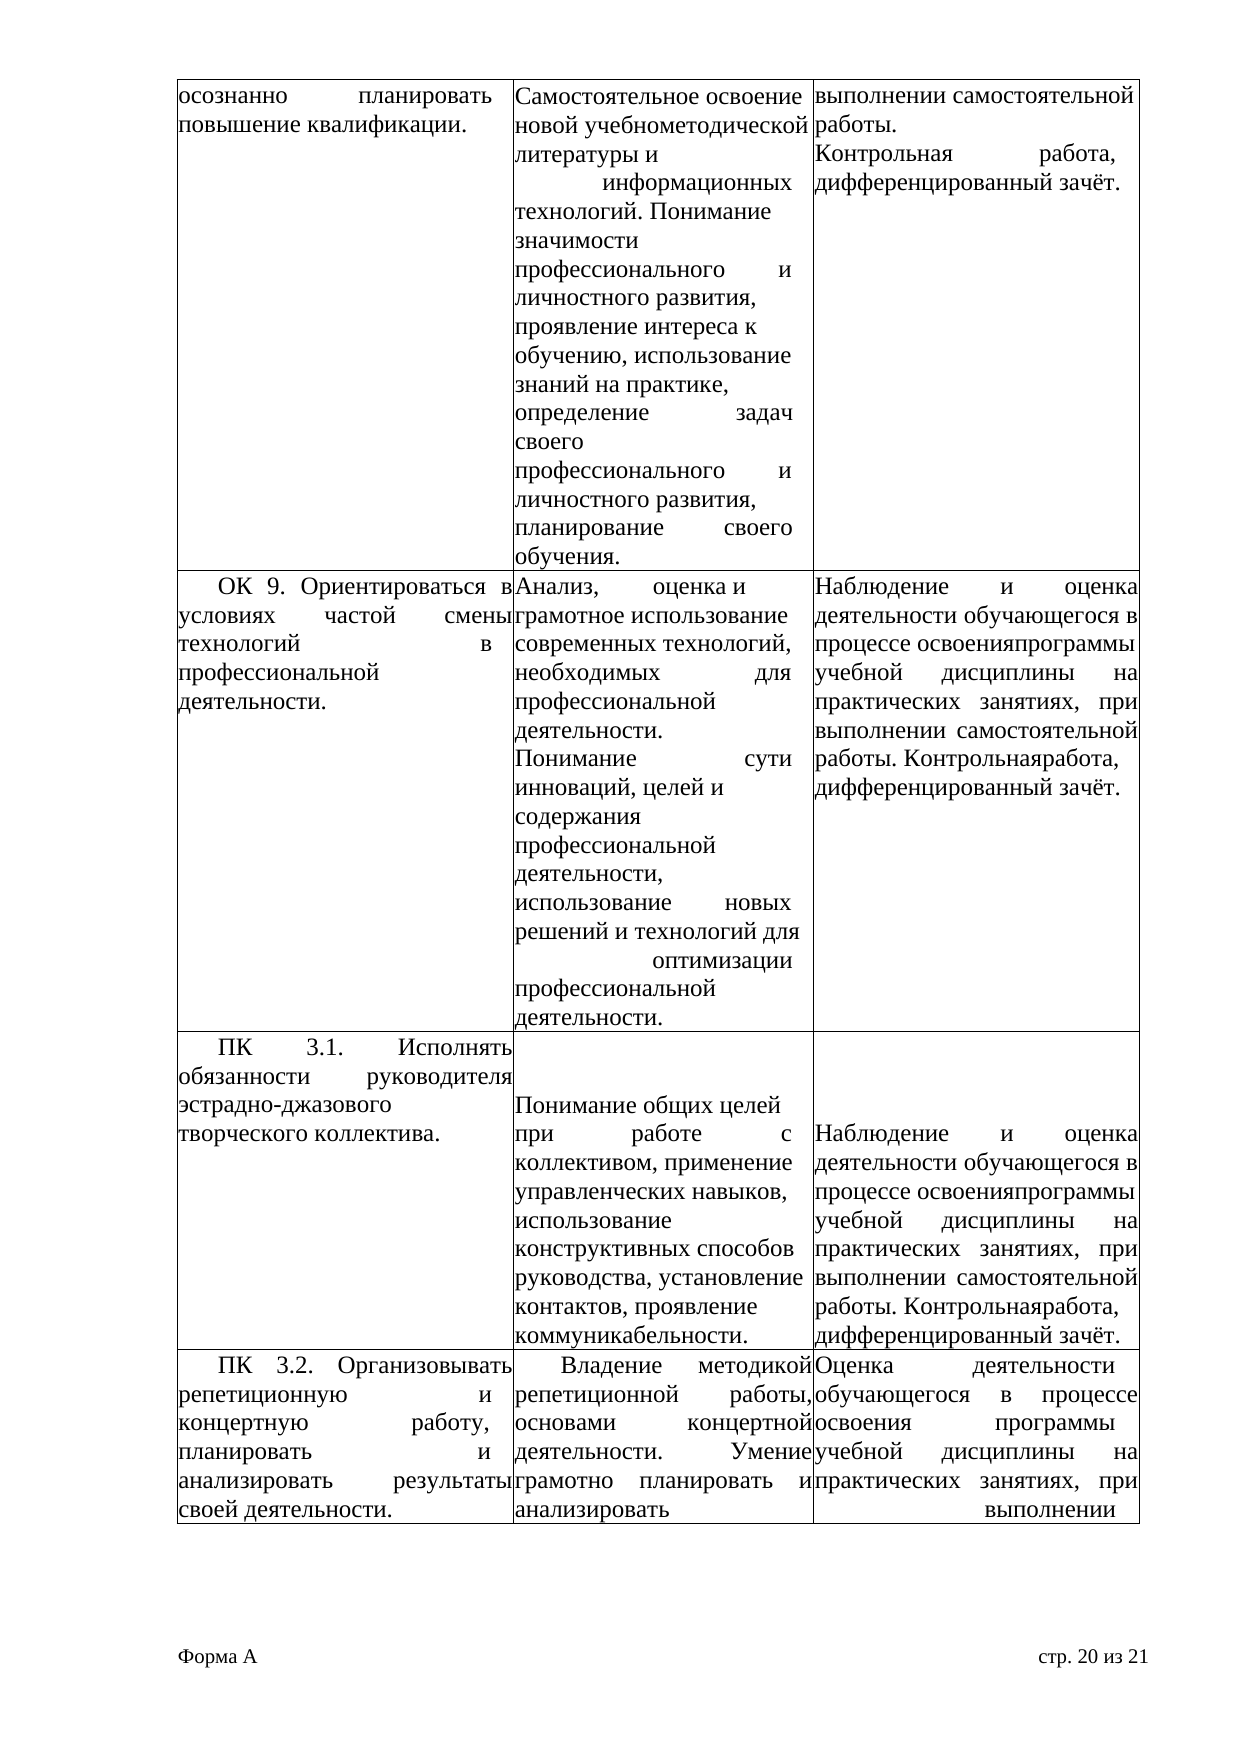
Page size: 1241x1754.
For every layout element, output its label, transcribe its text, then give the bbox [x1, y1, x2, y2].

table_cell ОК 9. Ориентироваться в условиях частой смены технологий в профессиональной деятельности. [178, 571, 513, 1031]
table_header выполнении самостоятельной работы. Контрольная работа, дифференцированный зачёт. [814, 80, 1139, 570]
table_cell ПК 3.2. Организовывать репетиционную и концертную работу, планировать и анализировать результаты своей деятельности. [178, 1350, 513, 1522]
table_cell Оценка деятельности обучающегося в процессе освоения программы учебной дисциплины на практических занятиях, при выполнении [814, 1350, 1139, 1522]
table_cell ПК 3.1. Исполнять обязанности руководителя эстрадно-джазового творческого коллектива. [178, 1032, 513, 1348]
table_cell Понимание общих целей при работе с коллективом, применение управленческих навыков, использование конструктивных способов руководства, установление контактов, проявление коммуникабельности. [514, 1032, 813, 1348]
table_cell Владение методикой репетиционной работы, основами концертной деятельности. Умение грамотно планировать и анализировать [514, 1350, 813, 1522]
table_header осознанно планировать повышение квалификации. [178, 80, 513, 570]
table_cell Анализ, оценка и грамотное использование современных технологий, необходимых для профессиональной деятельности. Понимание сути инноваций, целей и содержания профессиональной деятельности, использование новых решений и технологий для оптимизации профессиональной деятельности. [514, 571, 813, 1031]
table_header Самостоятельное освоение новой учебнометодической литературы и информационных технологий. Понимание значимости профессионального и личностного развития, проявление интереса к обучению, использование знаний на практике, определение задач своего профессионального и личностного развития, планирование своего обучения. [514, 80, 813, 570]
